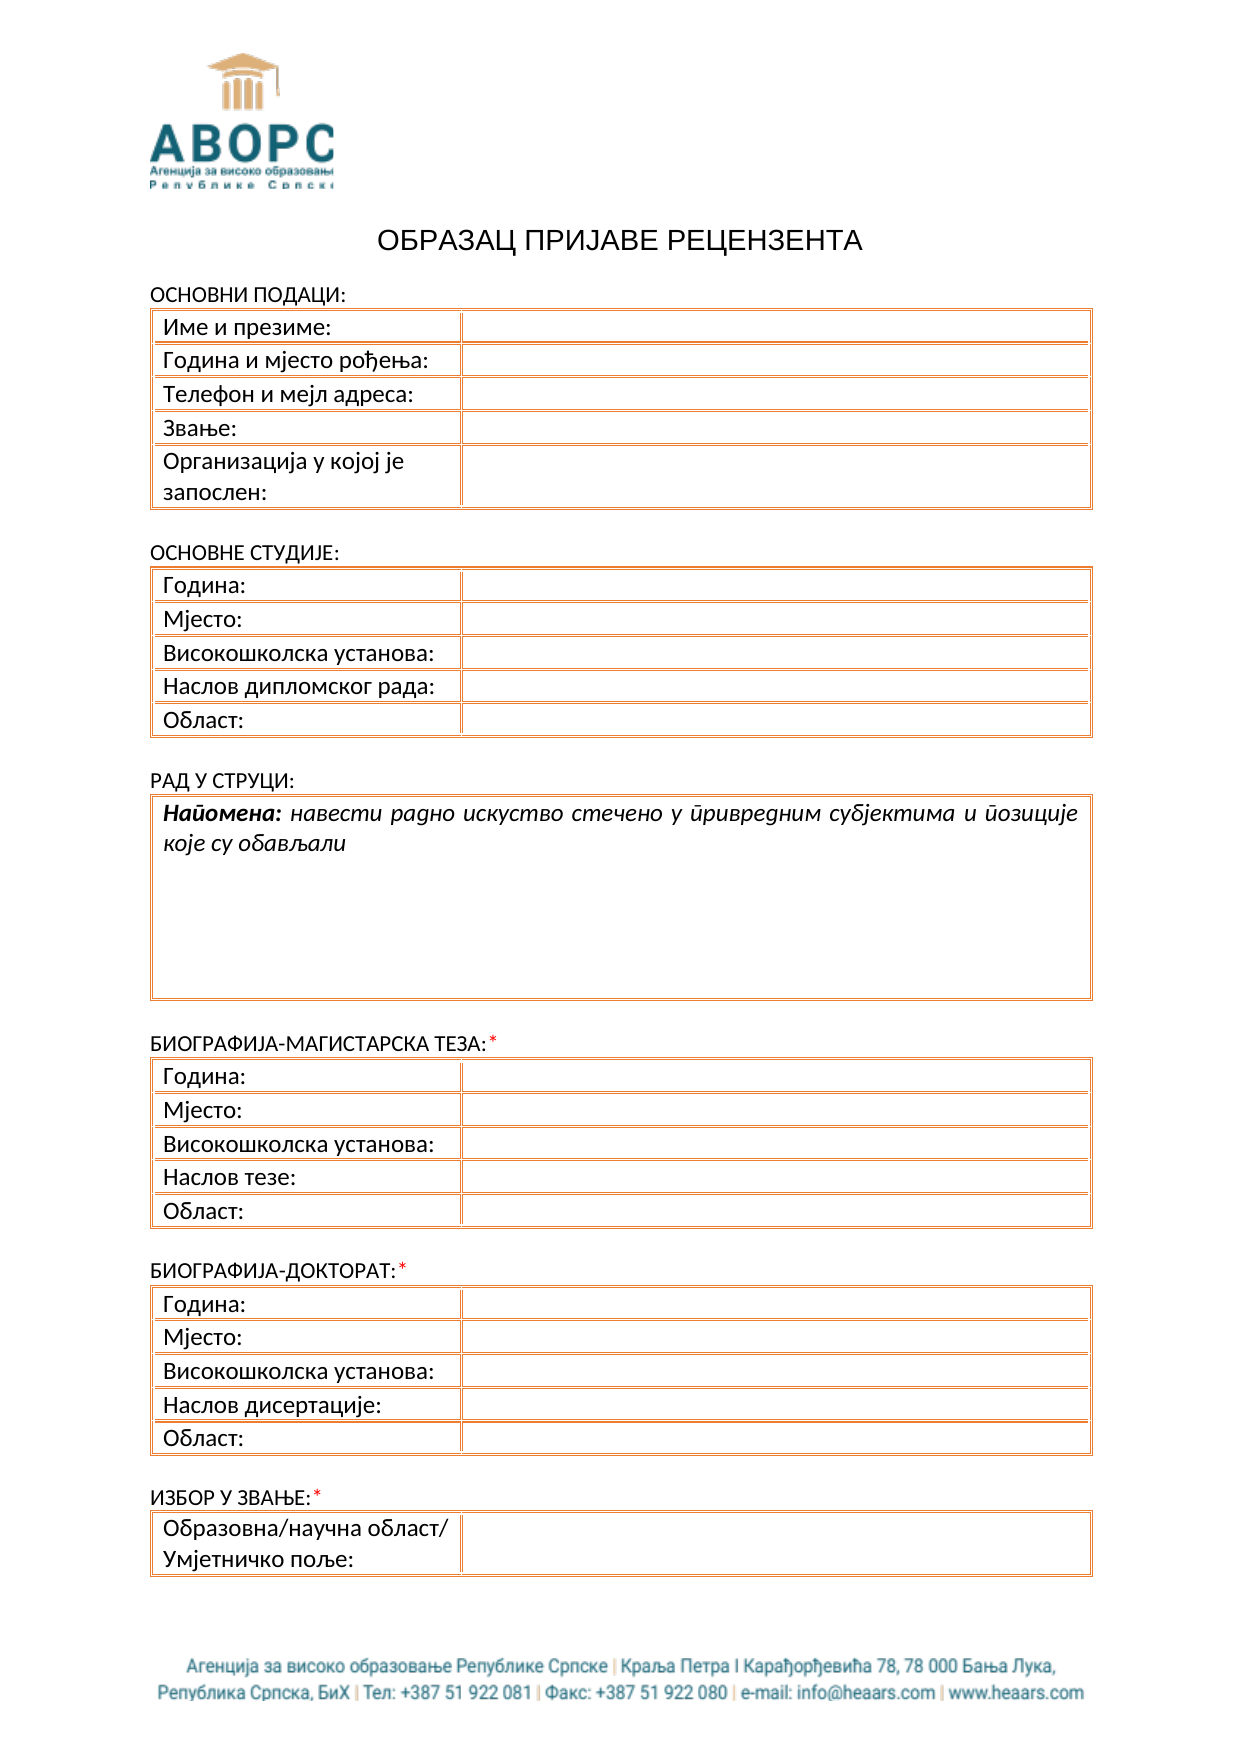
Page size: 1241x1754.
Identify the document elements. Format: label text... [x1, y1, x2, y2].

text ИЗБОР У ЗВАЊЕ:* [150, 1487, 1090, 1509]
table_cell Година и мјесто рођења: [153, 341, 460, 375]
table_cell [463, 341, 1090, 375]
table_cell Област: [153, 1192, 461, 1226]
table_cell Високошколска установа: [153, 1125, 460, 1158]
text ОСНОВНЕ СТУДИЈЕ: [150, 538, 1090, 566]
text РАД У СТРУЦИ: [150, 766, 1090, 794]
table_header Година: [153, 1060, 461, 1091]
text БИОГРАФИЈА-МАГИСТАРСКА ТЕЗА:* [150, 1029, 1090, 1057]
table_header Име и презиме: [153, 311, 461, 341]
table_cell Високошколска установа: [152, 1352, 461, 1386]
table_cell [461, 701, 1092, 735]
table_cell [463, 409, 1090, 442]
table_header [461, 570, 1090, 600]
table_header Напомена: навести радно искуство стечено у привредним субјектима и позиције које су обављали [153, 797, 1090, 998]
table_cell Наслов дисертације: [153, 1386, 460, 1419]
table_cell [461, 1318, 1092, 1352]
table_cell Високошколска установа: [153, 634, 460, 667]
table_cell [461, 443, 1090, 507]
table_cell [461, 1192, 1090, 1226]
table_header [461, 1513, 1090, 1574]
table_cell [461, 375, 1092, 409]
table_cell [461, 1158, 1092, 1192]
text ОСНОВНИ ПОДАЦИ: [150, 280, 1090, 308]
table_header [461, 1288, 1090, 1318]
table_cell [463, 668, 1090, 701]
table_cell Област: [152, 701, 461, 735]
table_cell Мјесто: [152, 1091, 461, 1124]
table_header Година: [153, 570, 461, 600]
table_cell [461, 600, 1092, 634]
table_cell [461, 1091, 1092, 1124]
table_cell Телефон и мејл адреса: [152, 375, 461, 409]
table_cell [463, 1386, 1090, 1419]
text ОБРАЗАЦ ПРИЈАВЕ РЕЦЕНЗЕНТА [150, 223, 1090, 257]
table_header Година: [153, 1288, 461, 1318]
table_cell [463, 634, 1090, 667]
table_cell [461, 1419, 1092, 1453]
table_header [461, 311, 1090, 341]
table_cell Мјесто: [152, 600, 461, 634]
text БИОГРАФИЈА-ДОКТОРАТ:* [150, 1257, 1090, 1285]
table_cell [463, 1125, 1090, 1158]
table_header Образовна/научна област/ Умјетничко поље: [153, 1513, 461, 1574]
table_cell Наслов дипломског рада: [153, 668, 460, 701]
table_cell [461, 1352, 1092, 1386]
table_cell Организација у којој је запослен: [153, 443, 461, 507]
table_cell Звање: [153, 409, 460, 442]
table_header [461, 1060, 1090, 1091]
table_cell Мјесто: [152, 1318, 461, 1352]
table_cell Област: [152, 1419, 461, 1453]
table_cell Наслов тезе: [152, 1158, 461, 1192]
